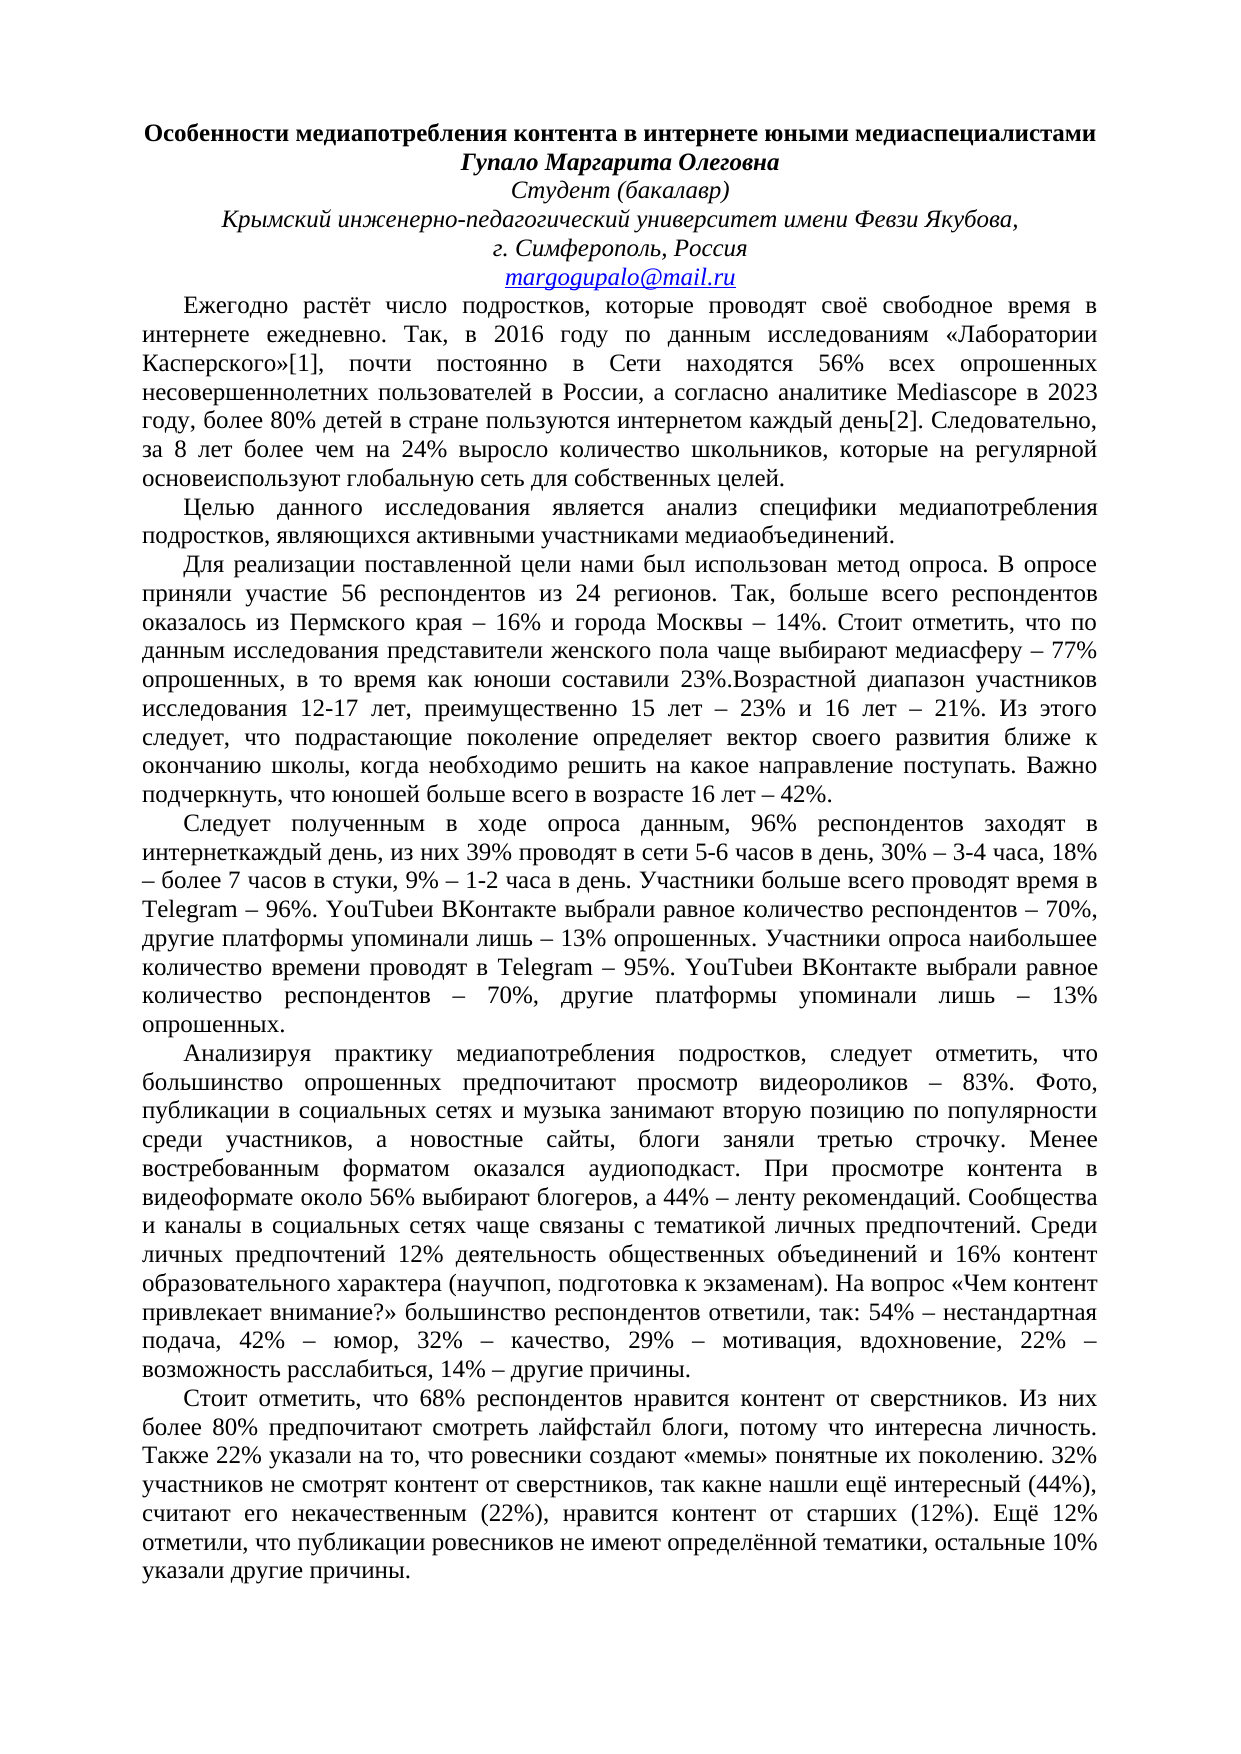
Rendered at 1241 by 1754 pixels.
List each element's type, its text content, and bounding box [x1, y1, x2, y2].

text Особенности медиапотребления контента в интернете юными медиаспециалистами [142, 118, 1098, 147]
text Целью данного исследования является анализ специфики медиапотребления подростков, являющихся активными участниками медиаобъединений. [142, 492, 1098, 549]
text Ежегодно растёт число подростков, которые проводят своё свободное время в интернете ежедневно. Так, в 2016 году по данным исследованиям «Лаборатории Касперского»[1], почти постоянно в Сети находятся 56% всех опрошенных несовершеннолетних пользователей в России, а согласно аналитике Mediascope в 2023 году, более 80% детей в стране пользуются интернетом каждый день[2]. Следовательно, за 8 лет более чем на 24% выросло количество школьников, которые на регулярной основеиспользуют глобальную сеть для собственных целей. [142, 291, 1098, 492]
text г. Симферополь, Россия [142, 233, 1098, 262]
text Стоит отметить, что 68% респондентов нравится контент от сверстников. Из них более 80% предпочитают смотреть лайфстайл блоги, потому что интересна личность. Также 22% указали на то, что ровесники создают «мемы» понятные их поколению. 32% участников не смотрят контент от сверстников, так какне нашли ещё интересный (44%), считают его некачественным (22%), нравится контент от старших (12%). Ещё 12% отметили, что публикации ровесников не имеют определённой тематики, остальные 10% указали другие причины. [142, 1383, 1098, 1584]
text Гупало Маргарита Олеговна [142, 147, 1098, 176]
text Студент (бакалавр) [142, 176, 1098, 204]
text Следует полученным в ходе опроса данным, 96% респондентов заходят в интернеткаждый день, из них 39% проводят в сети 5-6 часов в день, 30% – 3-4 часа, 18% – более 7 часов в стуки, 9% – 1-2 часа в день. Участники больше всего проводят время в Telegram – 96%. YouTubeи ВКонтакте выбрали равное количество респондентов – 70%, другие платформы упоминали лишь – 13% опрошенных. Участники опроса наибольшее количество времени проводят в Telegram – 95%. YouTubeи ВКонтакте выбрали равное количество респондентов – 70%, другие платформы упоминали лишь – 13% опрошенных. [142, 808, 1098, 1038]
text margogupalo@mail.ru [142, 262, 1098, 291]
text Крымский инженерно-педагогический университет имени Февзи Якубова, [142, 204, 1098, 233]
text Анализируя практику медиапотребления подростков, следует отметить, что большинство опрошенных предпочитают просмотр видеороликов – 83%. Фото, публикации в социальных сетях и музыка занимают вторую позицию по популярности среди участников, а новостные сайты, блоги заняли третью строчку. Менее востребованным форматом оказался аудиоподкаст. При просмотре контента в видеоформате около 56% выбирают блогеров, а 44% – ленту рекомендаций. Сообщества и каналы в социальных сетях чаще связаны с тематикой личных предпочтений. Среди личных предпочтений 12% деятельность общественных объединений и 16% контент образовательного характера (научпоп, подготовка к экзаменам). На вопрос «Чем контент привлекает внимание?» большинство респондентов ответили, так: 54% – нестандартная подача, 42% – юмор, 32% – качество, 29% – мотивация, вдохновение, 22% – возможность расслабиться, 14% – другие причины. [142, 1038, 1098, 1383]
text Для реализации поставленной цели нами был использован метод опроса. В опросе приняли участие 56 респондентов из 24 регионов. Так, больше всего респондентов оказалось из Пермского края – 16% и города Москвы – 14%. Стоит отметить, что по данным исследования представители женского пола чаще выбирают медиасферу – 77% опрошенных, в то время как юноши составили 23%.Возрастной диапазон участников исследования 12-17 лет, преимущественно 15 лет – 23% и 16 лет – 21%. Из этого следует, что подрастающие поколение определяет вектор своего развития ближе к окончанию школы, когда необходимо решить на какое направление поступать. Важно подчеркнуть, что юношей больше всего в возрасте 16 лет – 42%. [142, 549, 1098, 808]
